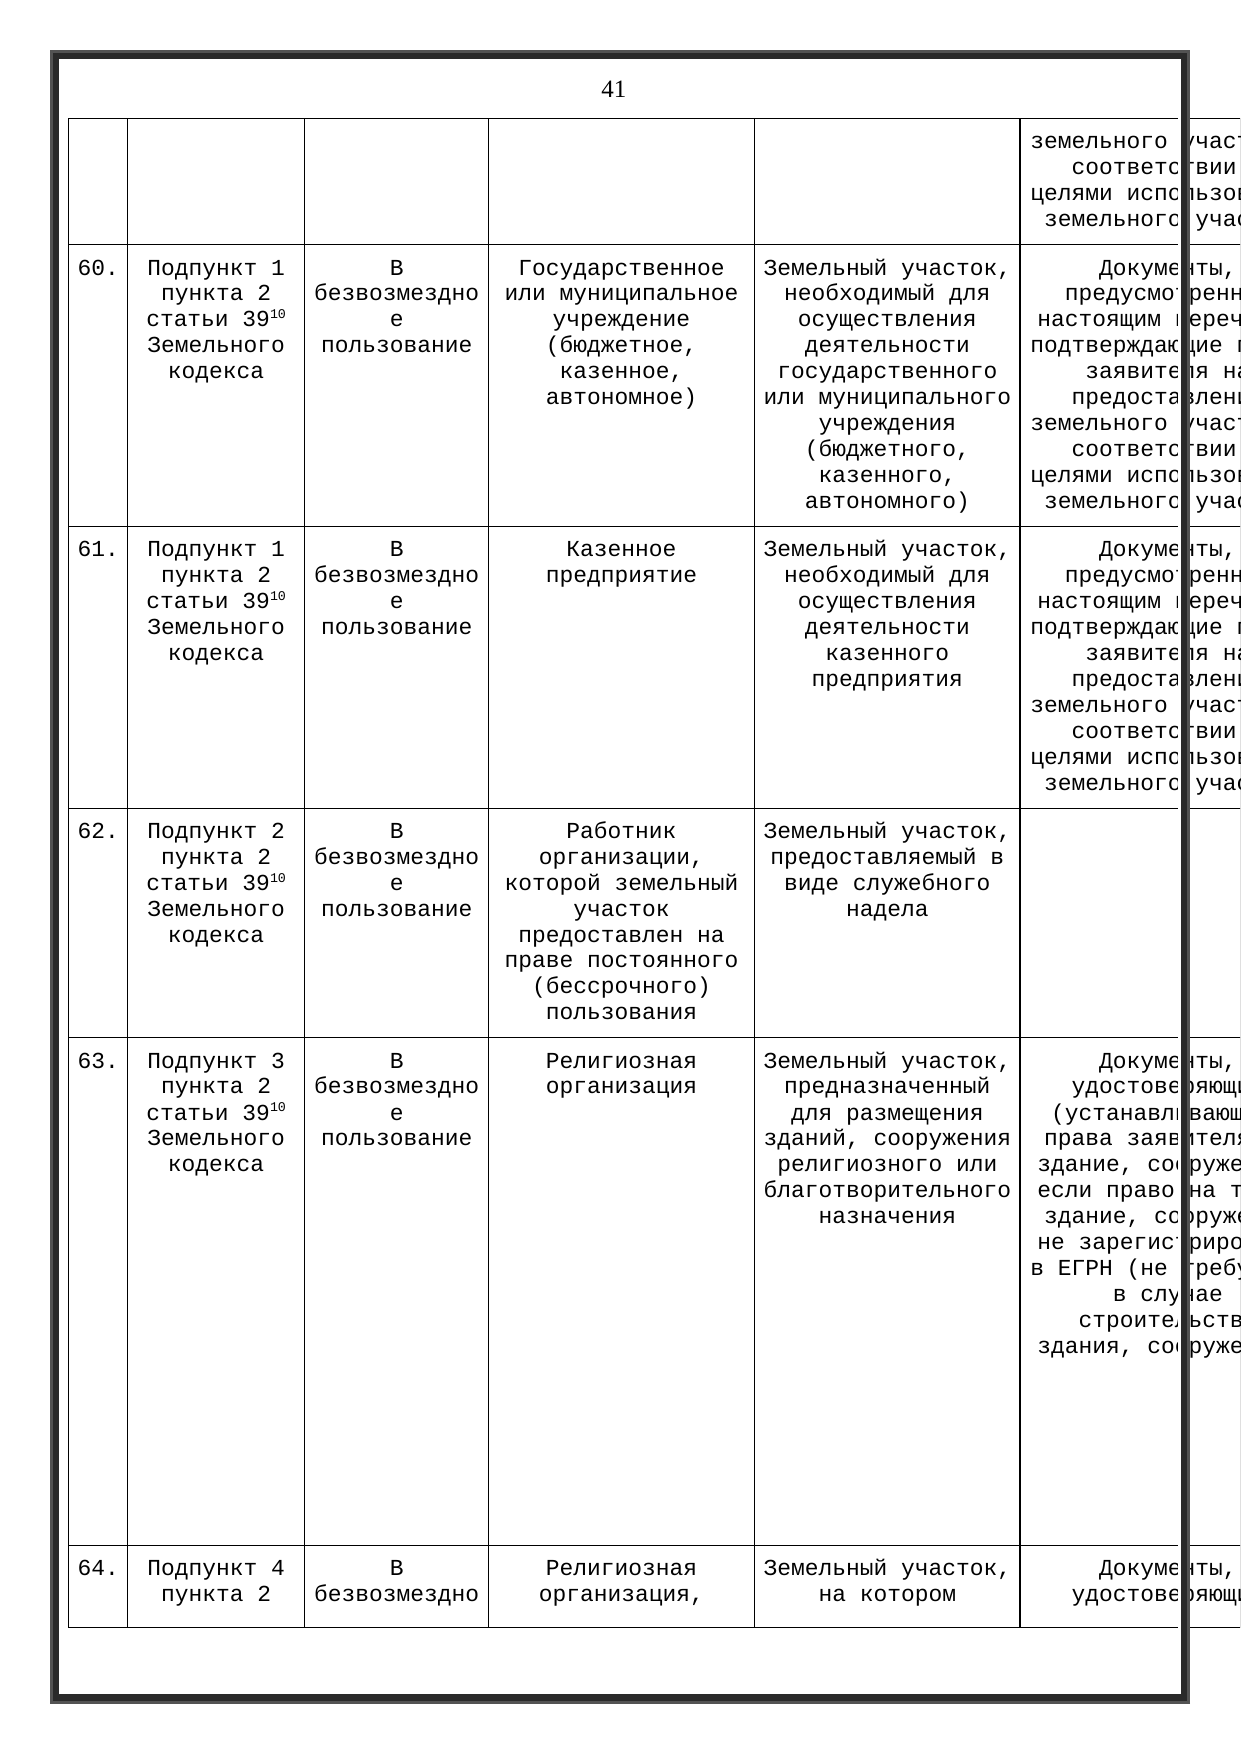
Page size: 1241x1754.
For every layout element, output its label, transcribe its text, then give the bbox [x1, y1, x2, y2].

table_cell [1190, 245, 1240, 526]
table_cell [128, 1546, 304, 1627]
table_cell Работник организации, которой земельный участок предоставлен на праве постоянного (бессрочного) пользования [489, 809, 754, 1037]
table_cell Документы, удостоверяющие (устанавливающие) права заявителя на здание, сооружение, если право на такое здание, сооружение не зарегистрировано в ЕГРН (не требуется в случае строительства здания, сооружения) [1190, 1038, 1240, 1545]
table_cell [1190, 809, 1240, 1037]
table_cell Подпункт 1 пункта 2 статьи 3910 Земельного кодекса [128, 245, 304, 526]
table_cell В безвозмездное пользование [305, 527, 488, 807]
table_cell В безвозмездное пользование [305, 809, 488, 1037]
table_cell Земельный участок, необходимый для осуществления деятельности казенного предприятия [755, 527, 1019, 807]
table_cell Земельный участок, предоставляемый в виде служебного надела [755, 809, 1019, 1037]
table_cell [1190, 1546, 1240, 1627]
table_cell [755, 1546, 1019, 1627]
table_cell 61. [69, 527, 127, 807]
table_cell 63. [69, 1038, 127, 1545]
table_cell В безвозмездное пользование [305, 245, 488, 526]
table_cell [305, 1546, 488, 1627]
table_cell Подпункт 3 пункта 2 статьи 3910 Земельного кодекса [128, 1038, 304, 1545]
table_cell Государственное или муниципальное учреждение (бюджетное, казенное, автономное) [489, 245, 754, 526]
table_cell Казенное предприятие [489, 527, 754, 807]
table_cell 64. [69, 1546, 127, 1627]
table_cell 60. [69, 245, 127, 526]
table_cell Документы, удостоверяющие (устанавливающие) права заявителя на здание, сооружение, если право на такое здание, сооружение не зарегистрировано в ЕГРН (не требуется в случае строительства здания, сооружения) [1021, 1038, 1178, 1545]
table_cell Земельный участок, необходимый для осуществления деятельности государственного или муниципального учреждения (бюджетного, казенного, автономного) [755, 245, 1019, 526]
table_cell В безвозмездное пользование [305, 1038, 488, 1545]
table_cell 62. [69, 809, 127, 1037]
table_cell Земельный участок, предназначенный для размещения зданий, сооружения религиозного или благотворительного назначения [755, 1038, 1019, 1545]
table_cell Подпункт 2 пункта 2 статьи 3910 Земельного кодекса [128, 809, 304, 1037]
table_cell Религиозная организация [489, 1038, 754, 1545]
table_cell Подпункт 1 пункта 2 статьи 3910 Земельного кодекса [128, 527, 304, 807]
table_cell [489, 1546, 754, 1627]
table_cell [1021, 1546, 1178, 1627]
table_cell [1021, 809, 1178, 1037]
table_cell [1021, 245, 1178, 526]
